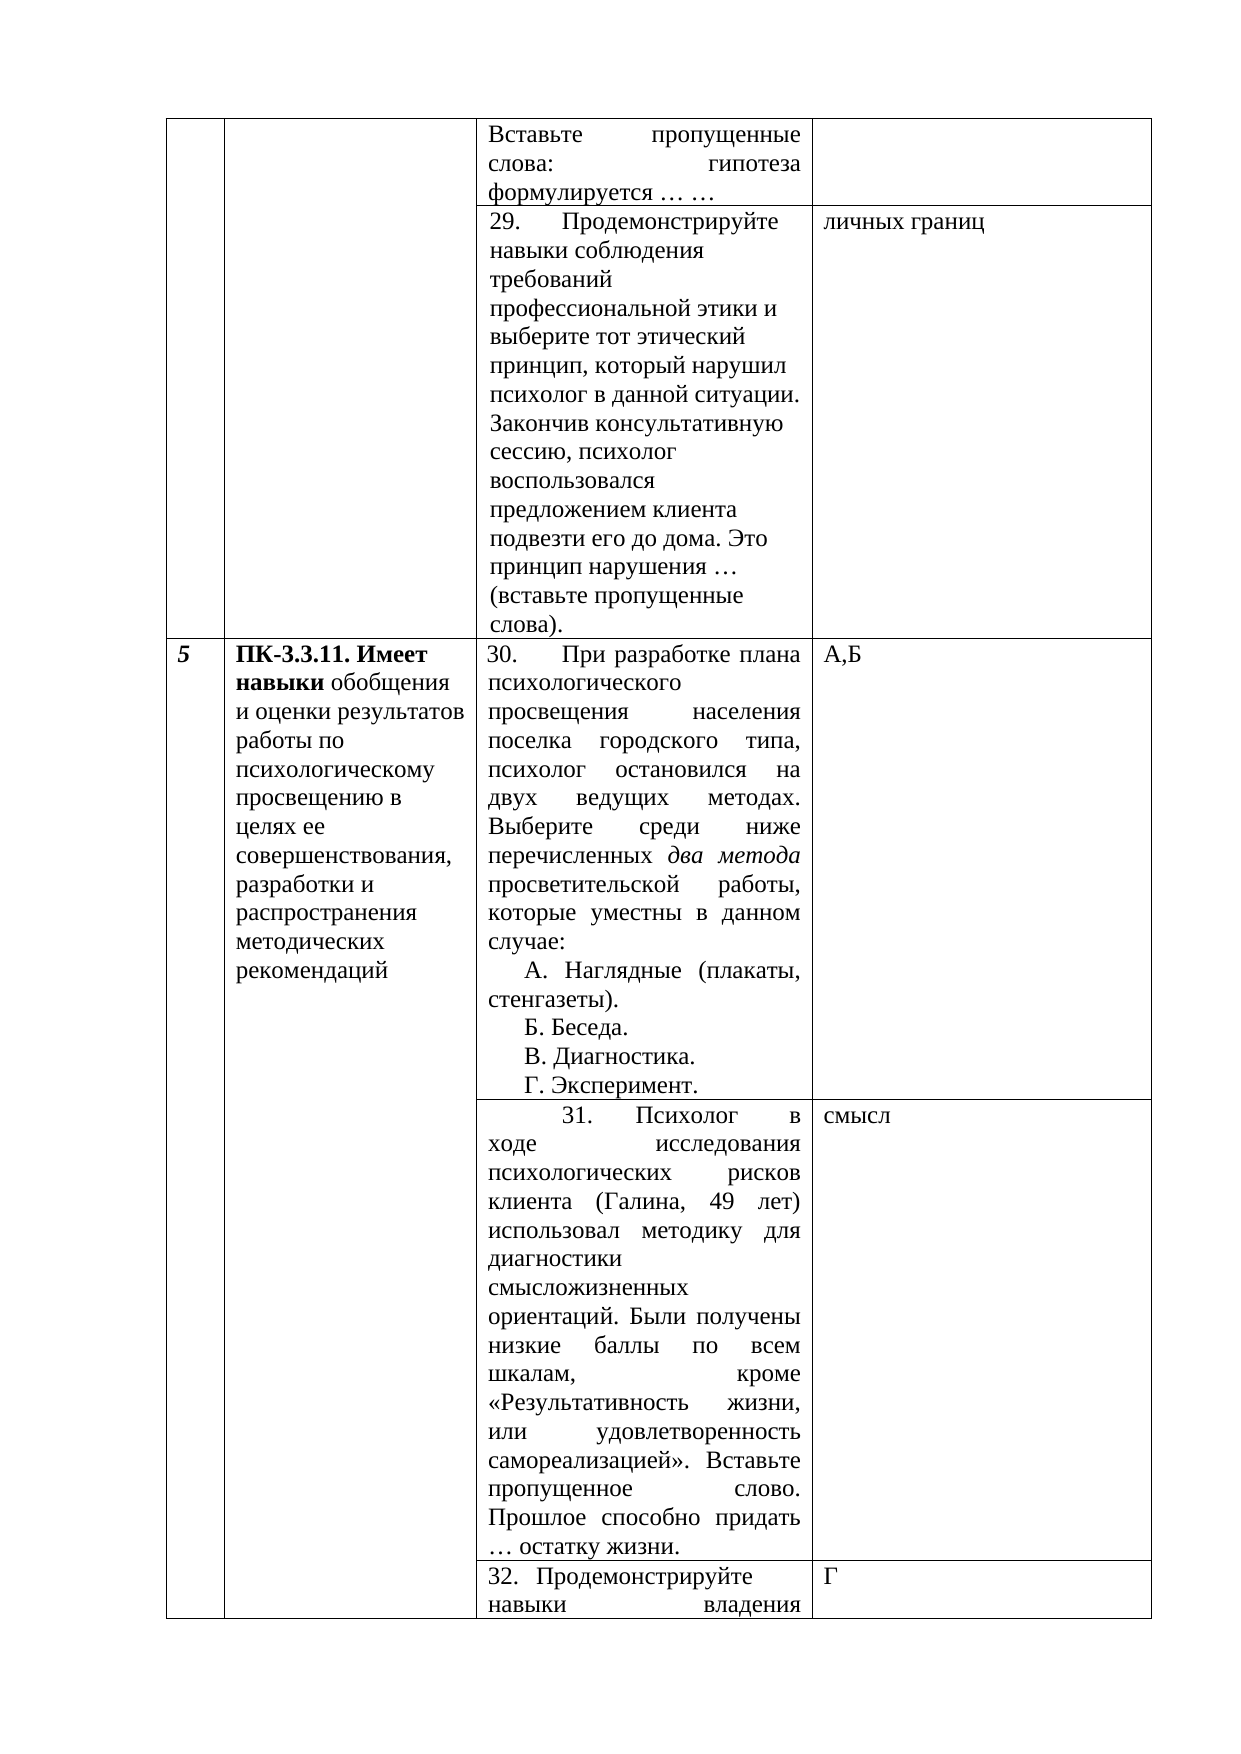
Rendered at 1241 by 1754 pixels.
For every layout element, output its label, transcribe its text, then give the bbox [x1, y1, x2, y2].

table_cell Г [813, 1561, 1151, 1618]
table_cell Психолог в ходе исследования психологических рисков клиента (Галина, 49 лет) использовал методику для диагностики смысложизненных ориентаций. Были получены низкие баллы по всем шкалам, кроме «Результативность жизни, или удовлетворенность самореализацией». Вставьте пропущенное слово. Прошлое способно придать … остатку жизни. [477, 1100, 812, 1560]
table_cell 5 [167, 639, 224, 1618]
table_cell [813, 119, 1151, 205]
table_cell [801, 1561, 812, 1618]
table_cell При разработке плана психологического просвещения населения поселка городского типа, психолог остановился на двух ведущих методах. Выберите среди ниже перечисленных два метода просветительской работы, которые уместны в данном случае: А. Наглядные (плакаты, стенгазеты). Б. Беседа. В. Диагностика. Г. Эксперимент. [477, 639, 812, 1099]
table_cell Продемонстрируйте навыки соблюдения требований профессиональной этики и выберите тот этический принцип, который нарушил психолог в данной ситуации. Закончив консультативную сессию, психолог воспользовался предложением клиента подвезти его до дома. Это принцип нарушения … (вставьте пропущенные слова). [477, 206, 812, 638]
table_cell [477, 119, 812, 205]
table_cell личных границ [813, 206, 1151, 638]
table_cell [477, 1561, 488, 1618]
table_cell А,Б [813, 639, 1151, 1099]
table_cell ПК-3.3.11. Имеет навыки обобщения и оценки результатов работы по психологическому просвещению в целях ее совершенствования, разработки и распространения методических рекомендаций [225, 639, 476, 1618]
table_cell смысл [813, 1100, 1151, 1560]
